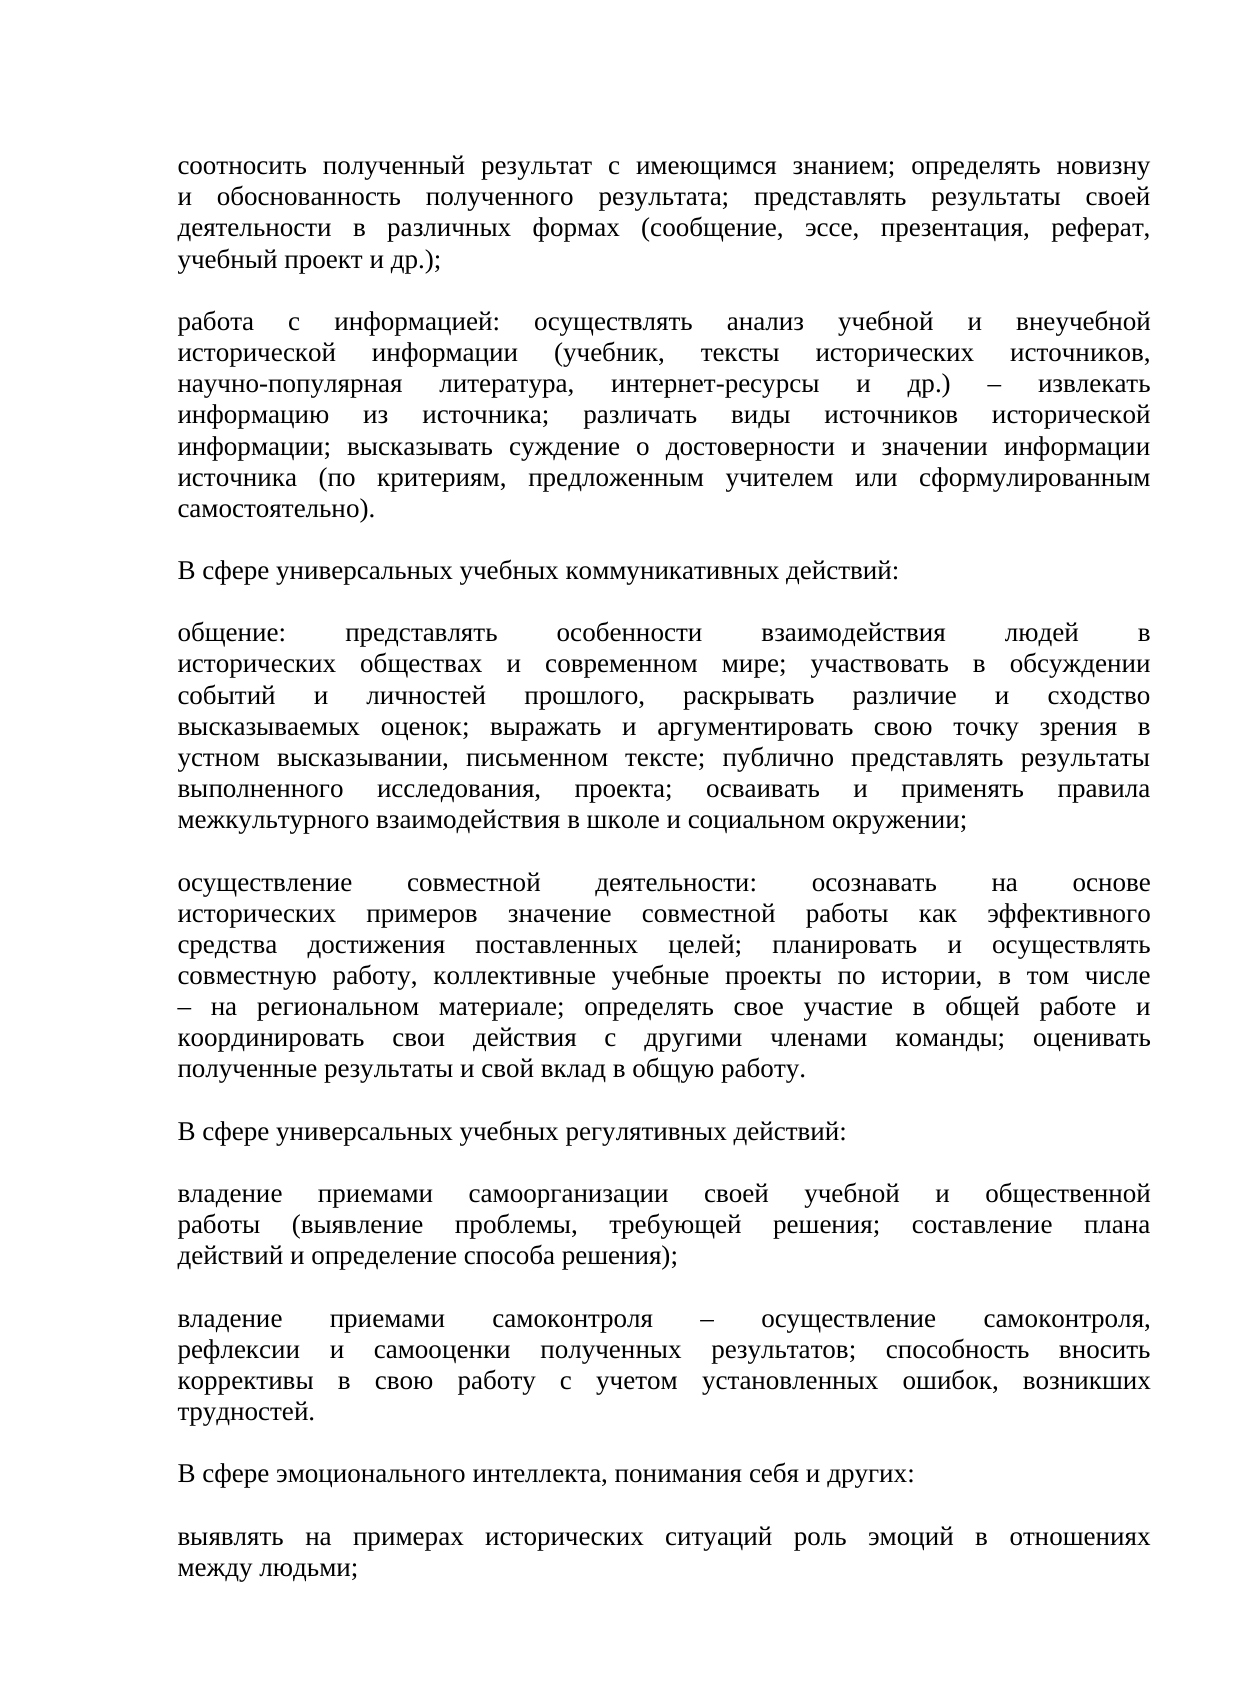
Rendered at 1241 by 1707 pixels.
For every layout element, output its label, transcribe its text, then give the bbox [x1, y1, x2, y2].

text владение приемами самоорганизации своей учебной и общественной работы (выявление проблемы, требующей решения; составление плана действий и определение способа решения); [177, 1146, 1152, 1271]
text общение: представлять особенности взаимодействия людей в исторических обществах и современном мире; участвовать в обсуждении событий и личностей прошлого, раскрывать различие и сходство высказываемых оценок; выражать и аргументировать свою точку зрения в устном высказывании, письменном тексте; публично представлять результаты выполненного исследования, проекта; осваивать и применять правила межкультурного взаимодействия в школе и социальном окружении; [177, 585, 1152, 834]
text соотносить полученный результат с имеющимся знанием; определять новизну и обоснованность полученного результата; представлять результаты своей деятельности в различных формах (сообщение, эссе, презентация, реферат, учебный проект и др.); [177, 118, 1152, 274]
text выявлять на примерах исторических ситуаций роль эмоций в отношениях между людьми; [177, 1488, 1152, 1582]
text осуществление совместной деятельности: осознавать на основе исторических примеров значение совместной работы как эффективного средства достижения поставленных целей; планировать и осуществлять совместную работу, коллективные учебные проекты по истории, в том числе – на региональном материале; определять свое участие в общей работе и координировать свои действия с другими членами команды; оценивать полученные результаты и свой вклад в общую работу. [177, 834, 1152, 1084]
text В сфере универсальных учебных коммуникативных действий: [177, 523, 1152, 585]
text В сфере универсальных учебных регулятивных действий: [177, 1084, 1152, 1146]
text В сфере эмоционального интеллекта, понимания себя и других: [177, 1426, 1152, 1488]
text владение приемами самоконтроля – осуществление самоконтроля, рефлексии и самооценки полученных результатов; способность вносить коррективы в свою работу с учетом установленных ошибок, возникших трудностей. [177, 1271, 1152, 1426]
text работа с информацией: осуществлять анализ учебной и внеучебной исторической информации (учебник, тексты исторических источников, научно-популярная литература, интернет-ресурсы и др.) – извлекать информацию из источника; различать виды источников исторической информации; высказывать суждение о достоверности и значении информации источника (по критериям, предложенным учителем или сформулированным самостоятельно). [177, 274, 1152, 523]
